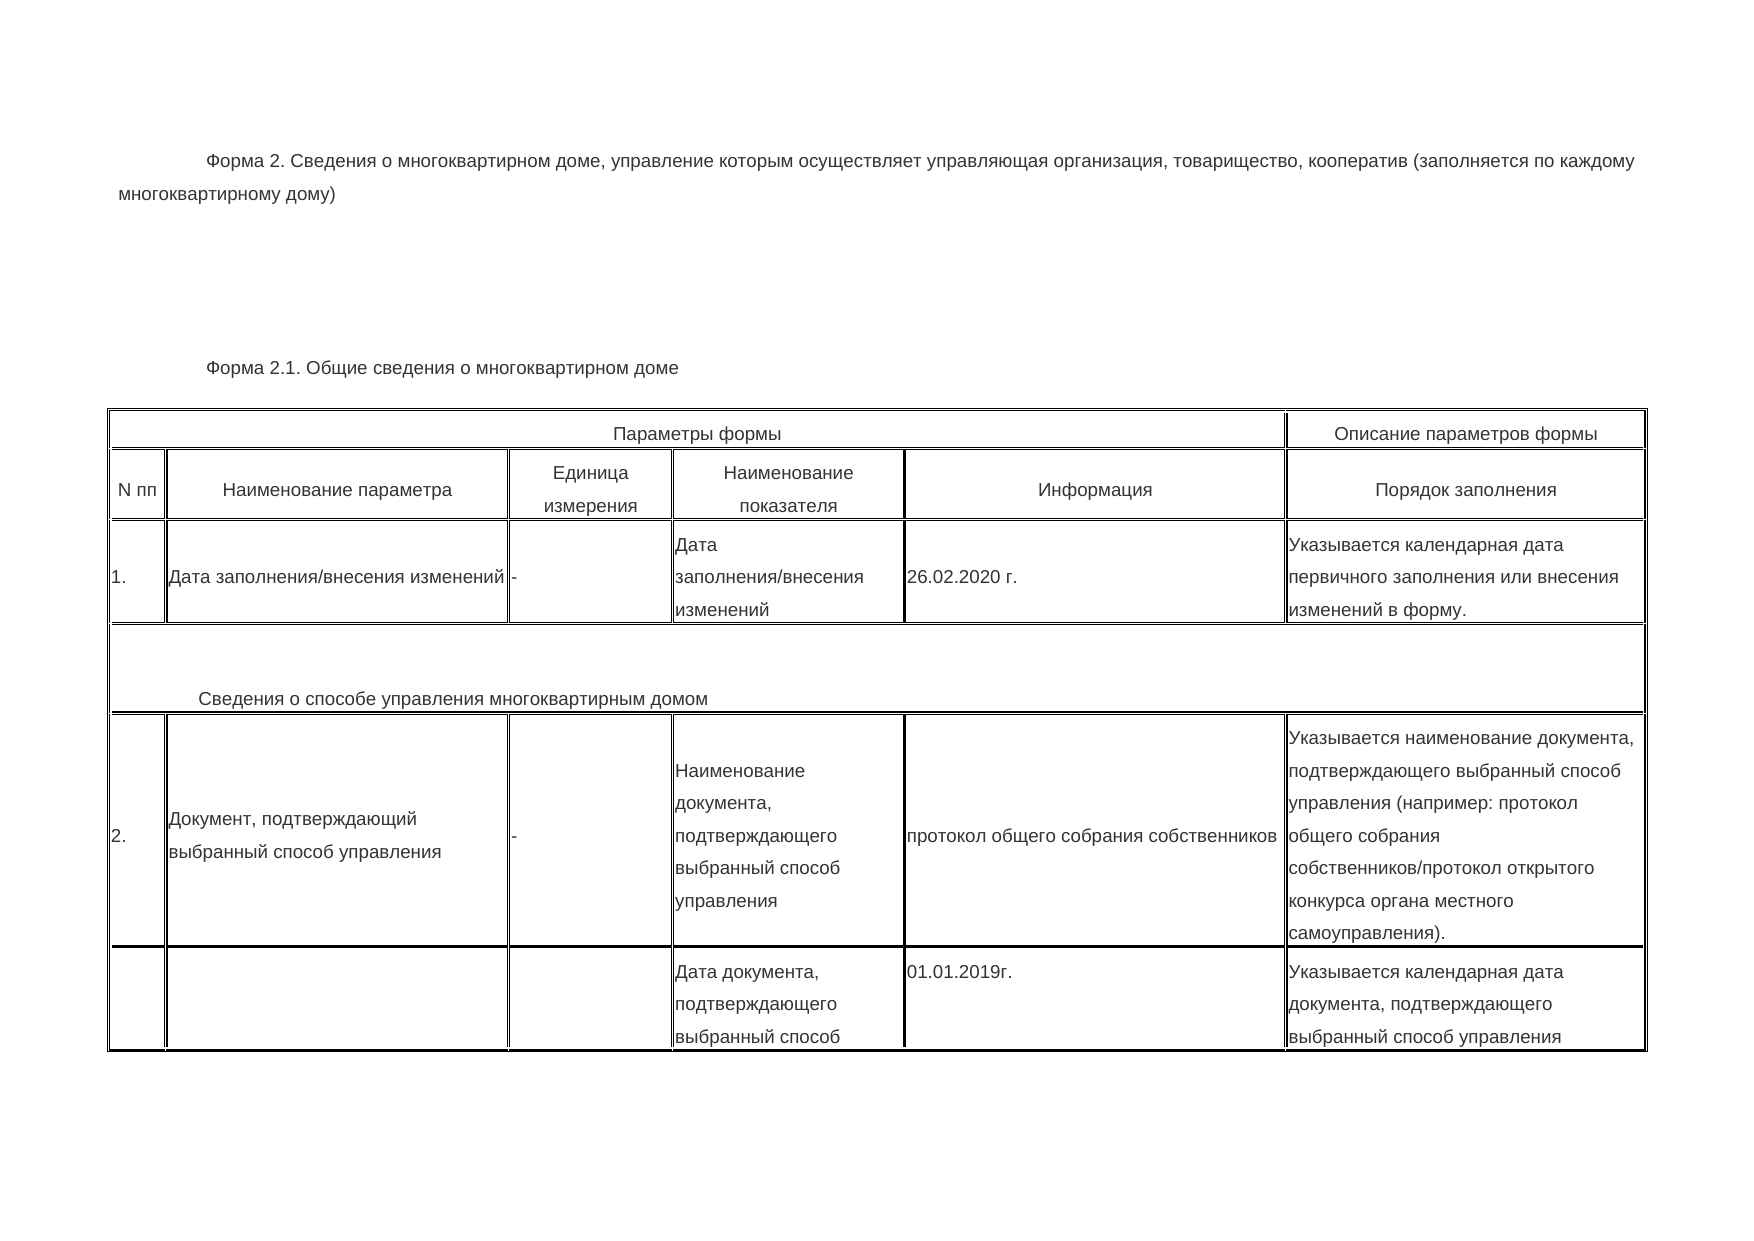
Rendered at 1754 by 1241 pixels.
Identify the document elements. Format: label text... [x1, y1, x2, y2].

table_cell Указывается наименование документа, подтверждающего выбранный способ управления (например: протокол общего собрания собственников/протокол открытого конкурса органа местного самоуправления). [1288, 711, 1645, 945]
table_cell Дата заполнения/внесения изменений [168, 521, 507, 622]
table_cell - [510, 715, 671, 945]
table_cell 1. [108, 518, 166, 622]
table_cell Порядок заполнения [1288, 446, 1645, 518]
table_cell Наименование показателя [674, 450, 903, 518]
table_cell Наименование параметра [168, 450, 507, 518]
table_cell N пп [110, 446, 166, 518]
table_cell Документ, подтверждающий выбранный способ управления [168, 715, 507, 945]
table_cell [110, 945, 166, 1049]
table_cell Информация [906, 450, 1284, 518]
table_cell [1286, 945, 1644, 1049]
table_cell Указывается календарная дата первичного заполнения или внесения изменений в форму. [1286, 518, 1646, 622]
table_cell [509, 948, 673, 1049]
table_header Описание параметров формы [1286, 411, 1644, 446]
table_cell Сведения о способе управления многоквартирным домом [108, 622, 1646, 711]
table_cell - [510, 521, 671, 622]
table_cell 2. [110, 711, 164, 945]
table_cell Наименование документа, подтверждающего выбранный способ управления [674, 715, 903, 945]
table_cell Дата заполнения/внесения изменений [674, 521, 903, 622]
table_cell [166, 948, 508, 1049]
text Форма 2.1. Общие сведения о многоквартирном доме [118, 295, 1636, 378]
table_header Параметры формы [110, 409, 1286, 446]
text Форма 2. Сведения о многоквартирном доме, управление которым осуществляет управляющая организация, товарищество, кооператив (заполняется по каждому многоквартирному дому) [118, 88, 1636, 204]
table_cell Единица измерения [510, 450, 671, 518]
table_cell протокол общего собрания собственников [906, 715, 1284, 945]
table_cell 01.01.2019г. [904, 945, 1286, 1049]
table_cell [673, 948, 904, 1049]
table_cell 26.02.2020 г. [906, 521, 1284, 622]
